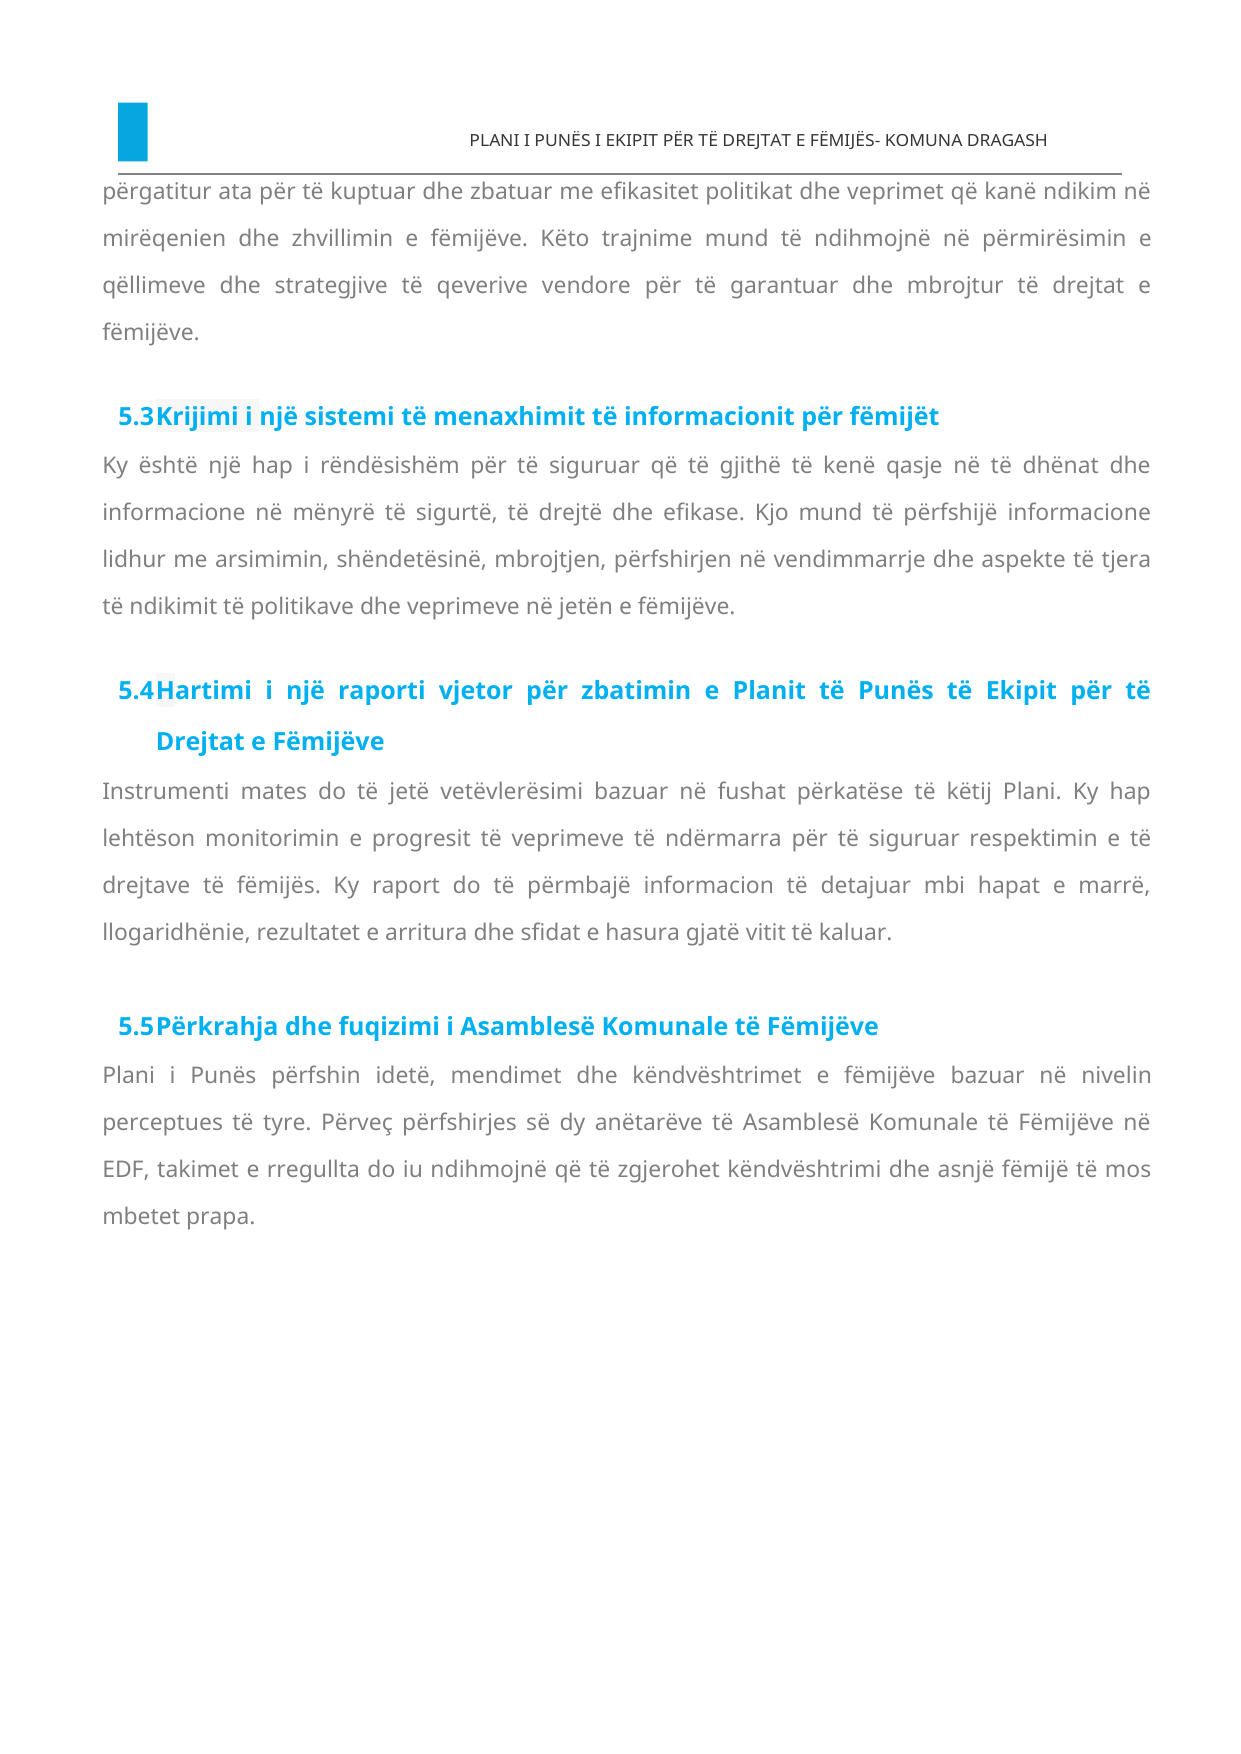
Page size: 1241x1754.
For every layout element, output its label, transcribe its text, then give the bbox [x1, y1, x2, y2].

text Plani i Punës përfshin idetë, mendimet dhe këndvështrimet e fëmijëve bazuar në nivelin perceptues të tyre. Përveç përfshirjes së dy anëtarëve të Asamblesë Komunale të Fëmijëve në EDF, takimet e rregullta do iu ndihmojnë që të zgjerohet këndvështrimi dhe asnjë fëmijë të mos mbetet prapa. [102, 1059, 1153, 1231]
list Hartimi i një raporti vjetor për zbatimin e Planit të Punës të Ekipit për të Drejtat e Fëmijëve [118, 673, 1153, 758]
list Krijimi i një sistemi të menaxhimit të informacionit për fëmijët [118, 398, 1153, 432]
text Ky është një hap i rëndësishëm për të siguruar që të gjithë të kenë qasje në të dhënat dhe informacione në mënyrë të sigurtë, të drejtë dhe efikase. Kjo mund të përfshijë informacione lidhur me arsimimin, shëndetësinë, mbrojtjen, përfshirjen në vendimmarrje dhe aspekte të tjera të ndikimit të politikave dhe veprimeve në jetën e fëmijëve. [102, 449, 1153, 621]
list Përkrahja dhe fuqizimi i Asamblesë Komunale të Fëmijëve [118, 1008, 1153, 1042]
text Instrumenti mates do të jetë vetëvlerësimi bazuar në fushat përkatëse të këtij Plani. Ky hap lehtëson monitorimin e progresit të veprimeve të ndërmarra për të siguruar respektimin e të drejtave të fëmijës. Ky raport do të përmbajë informacion të detajuar mbi hapat e marrë, llogaridhënie, rezultatet e arritura dhe sfidat e hasura gjatë vitit të kaluar. [102, 775, 1153, 947]
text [102, 175, 1153, 347]
